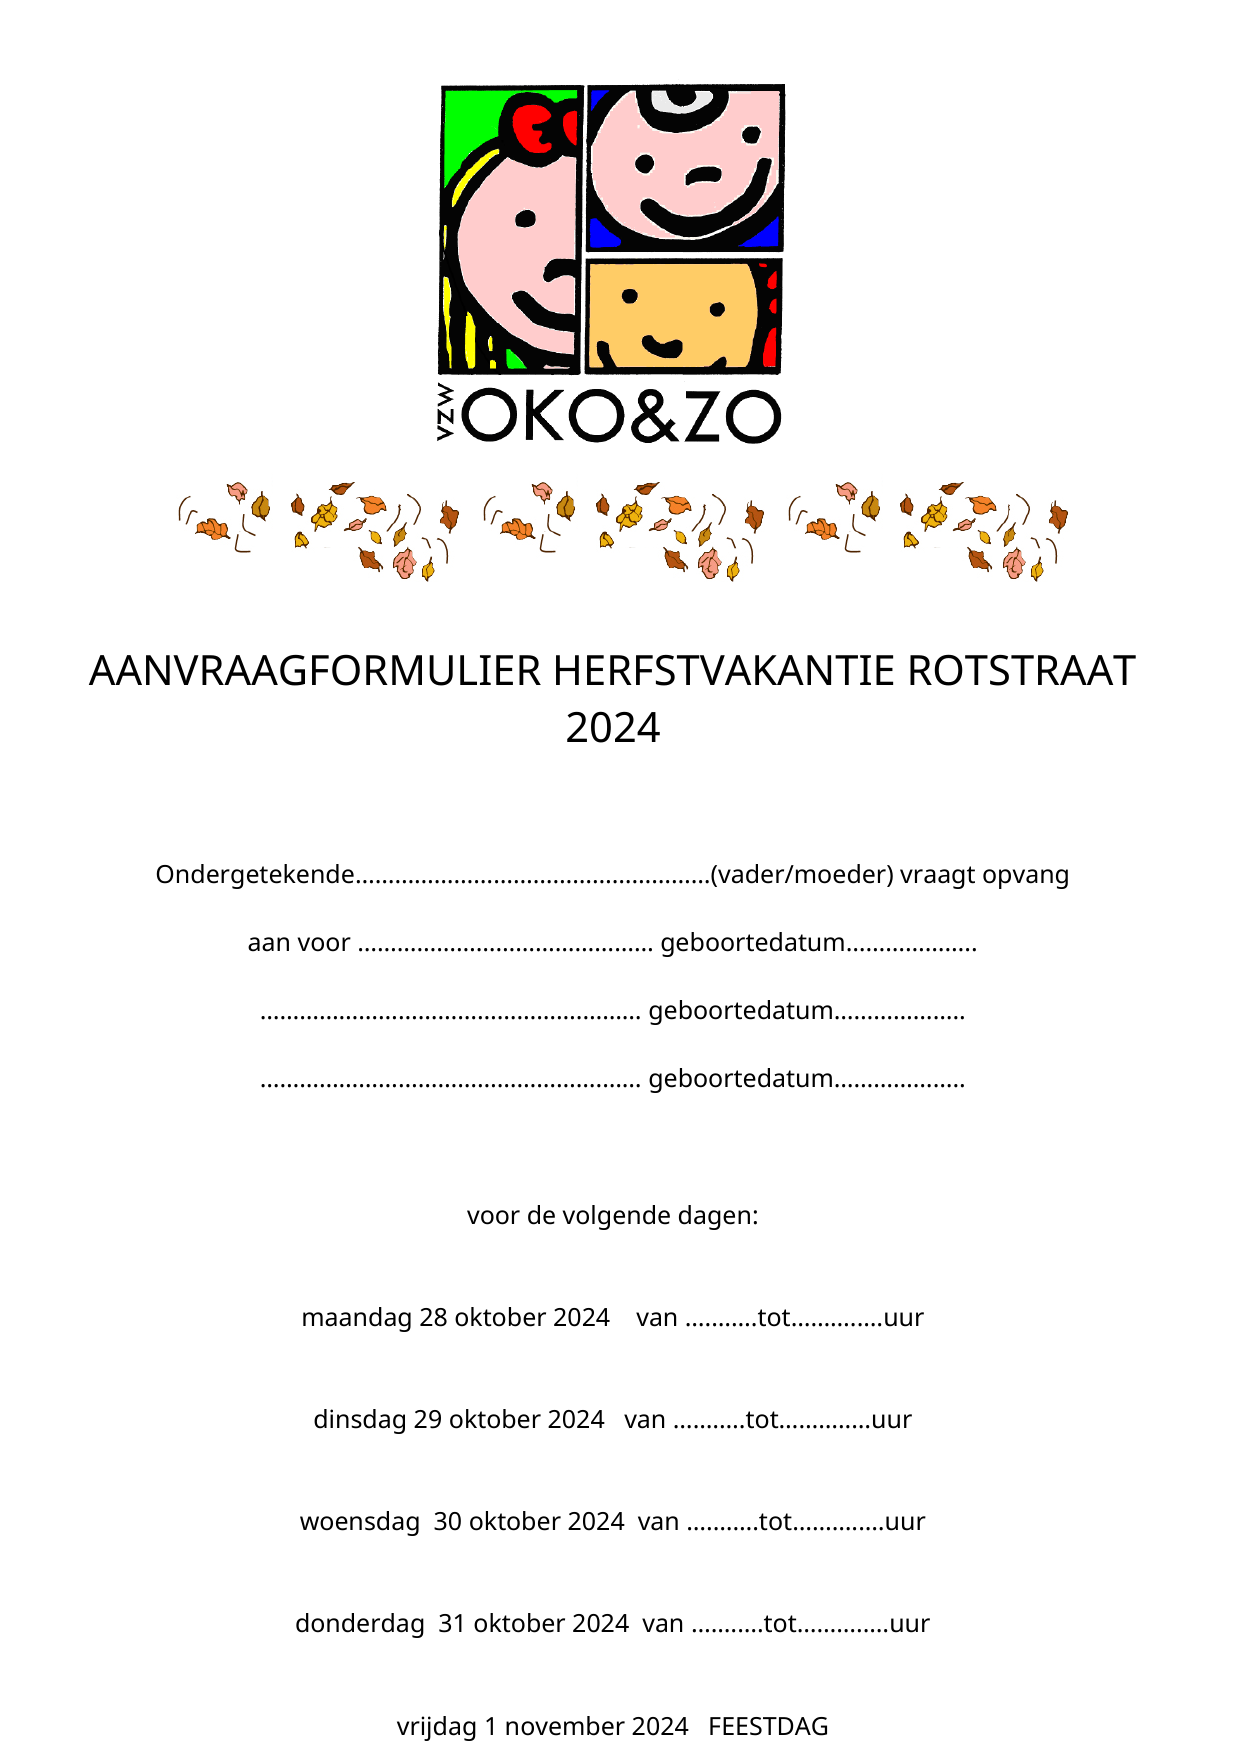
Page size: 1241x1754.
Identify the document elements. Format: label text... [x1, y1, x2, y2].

text Ondergetekende………………………………………………(vader/moeder) vraagt opvang [89, 857, 1137, 891]
text voor de volgende dagen: [89, 1197, 1137, 1231]
text donderdag 31 oktober 2024 van ….…….tot………..…uur [89, 1606, 1137, 1640]
text ………………………………………….……… geboortedatum……………….. [89, 993, 1137, 1027]
subtitle AANVRAAGFORMULIER HERFSTVAKANTIE ROTSTRAAT 2024 [89, 641, 1137, 754]
picture [155, 73, 1070, 582]
text woensdag 30 oktober 2024 van ….…….tot………..…uur [89, 1504, 1137, 1538]
text dinsdag 29 oktober 2024 van ….…….tot………..…uur [89, 1402, 1137, 1436]
text maandag 28 oktober 2024 van ….…….tot………..…uur [89, 1299, 1137, 1333]
text …………………………………………….…… geboortedatum……………….. [89, 1061, 1137, 1095]
text vrijdag 1 november 2024 FEESTDAG [89, 1708, 1137, 1742]
text aan voor ……………………………………… geboortedatum……………….. [89, 925, 1137, 959]
